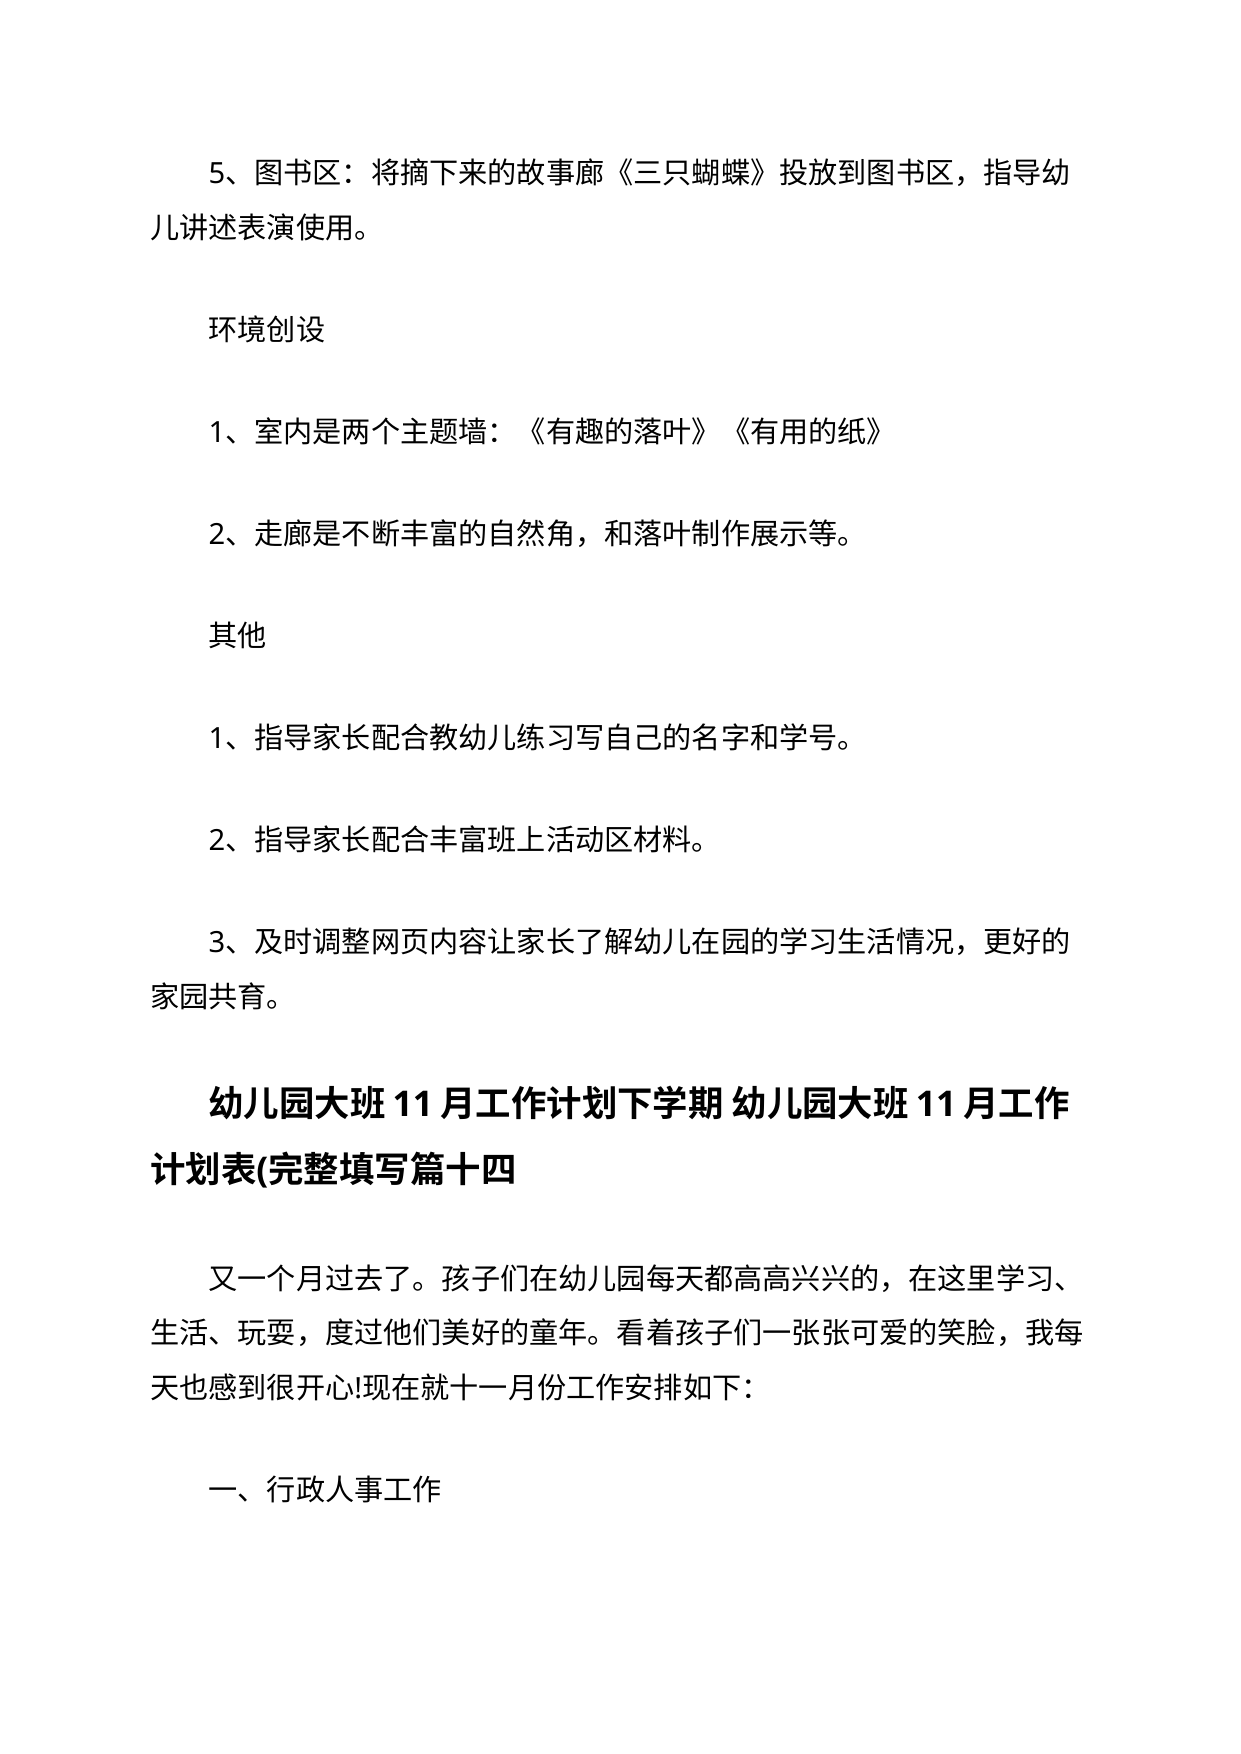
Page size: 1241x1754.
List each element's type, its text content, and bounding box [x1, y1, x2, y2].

text 其他 [150, 612, 1090, 655]
text 一、行政人事工作 [150, 1467, 1090, 1509]
text 2、指导家长配合丰富班上活动区材料。 [150, 816, 1090, 859]
text 环境创设 [150, 307, 1090, 349]
text 幼儿园大班11月工作计划下学期 幼儿园大班11月工作计划表(完整填写篇十四 [150, 1075, 1090, 1193]
text 又一个月过去了。孩子们在幼儿园每天都高高兴兴的，在这里学习、生活、玩耍，度过他们美好的童年。看着孩子们一张张可爱的笑脸，我每天也感到很开心!现在就十一月份工作安排如下： [150, 1255, 1090, 1407]
text 5、图书区：将摘下来的故事廊《三只蝴蝶》投放到图书区，指导幼儿讲述表演使用。 [150, 150, 1090, 247]
text 1、指导家长配合教幼儿练习写自己的名字和学号。 [150, 714, 1090, 757]
text 2、走廊是不断丰富的自然角，和落叶制作展示等。 [150, 511, 1090, 553]
text 1、室内是两个主题墙：《有趣的落叶》《有用的纸》 [150, 408, 1090, 451]
text 3、及时调整网页内容让家长了解幼儿在园的学习生活情况，更好的家园共育。 [150, 918, 1090, 1016]
